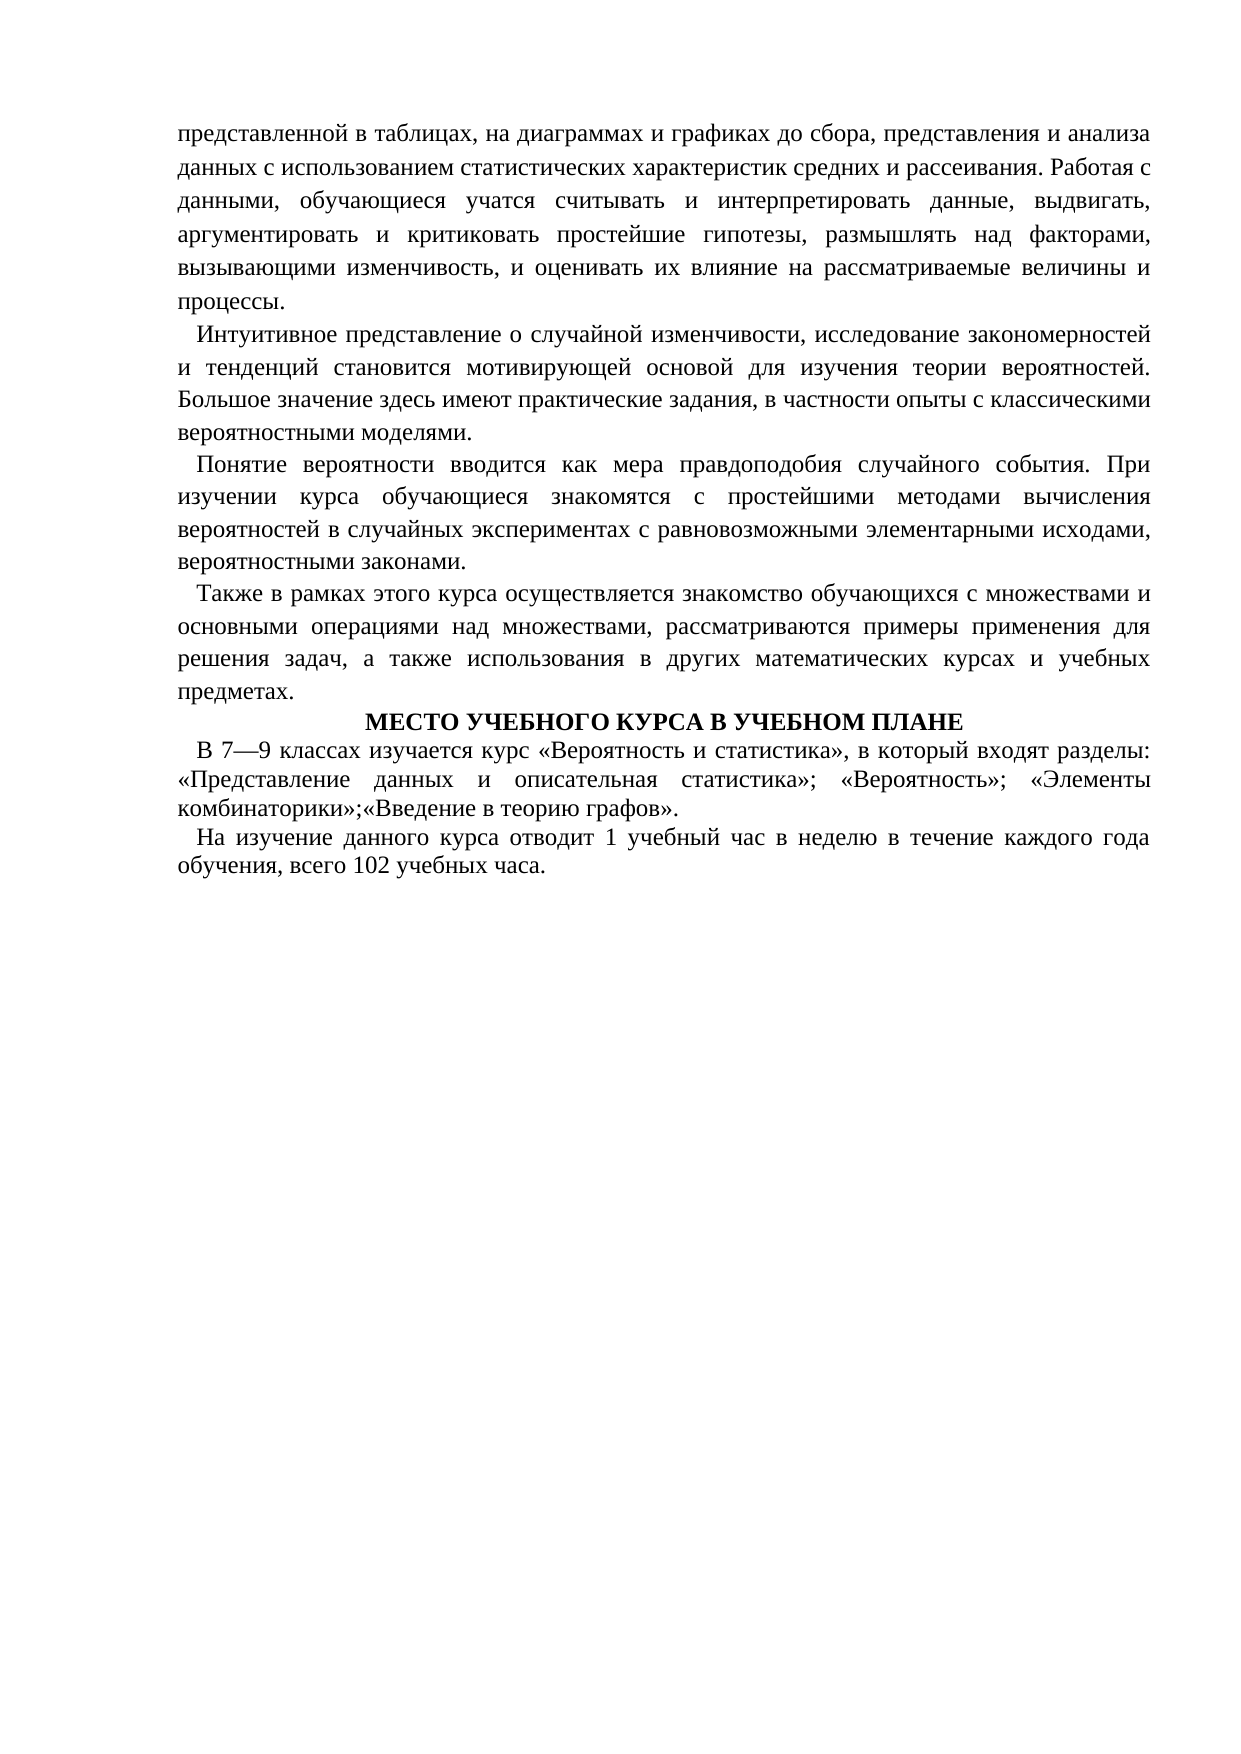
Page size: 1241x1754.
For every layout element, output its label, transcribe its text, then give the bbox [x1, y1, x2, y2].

text В 7—9 классах изучается курс «Вероятность и статистика», в который входят разделы: «Представление данных и описательная статистика»; «Вероятность»; «Элементы комбинаторики»;«Введение в теорию графов». [177, 735, 1152, 822]
text МЕСТО УЧЕБНОГО КУРСА В УЧЕБНОМ ПЛАНЕ [177, 708, 1152, 735]
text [177, 118, 1152, 314]
text Понятие вероятности вводится как мера правдоподобия случайного события. При изучении курса обучающиеся знакомятся с простейшими методами вычисления вероятностей в случайных экспериментах с равновозможными элементарными исходами, вероятностными законами. [177, 449, 1152, 575]
text Интуитивное представление о случайной изменчивости, исследование закономерностей и тенденций становится мотивирующей основой для изучения теории вероятностей. Большое значение здесь имеют практические задания, в частности опыты с классическими вероятностными моделями. [177, 319, 1152, 445]
text На изучение данного курса отводит 1 учебный час в неделю в течение каждого года обучения, всего 102 учебных часа. [177, 822, 1152, 879]
text Также в рамках этого курса осуществляется знакомство обучающихся с множествами и основными операциями над множествами, рассматриваются примеры применения для решения задач, а также использования в других математических курсах и учебных предметах. [177, 578, 1152, 704]
